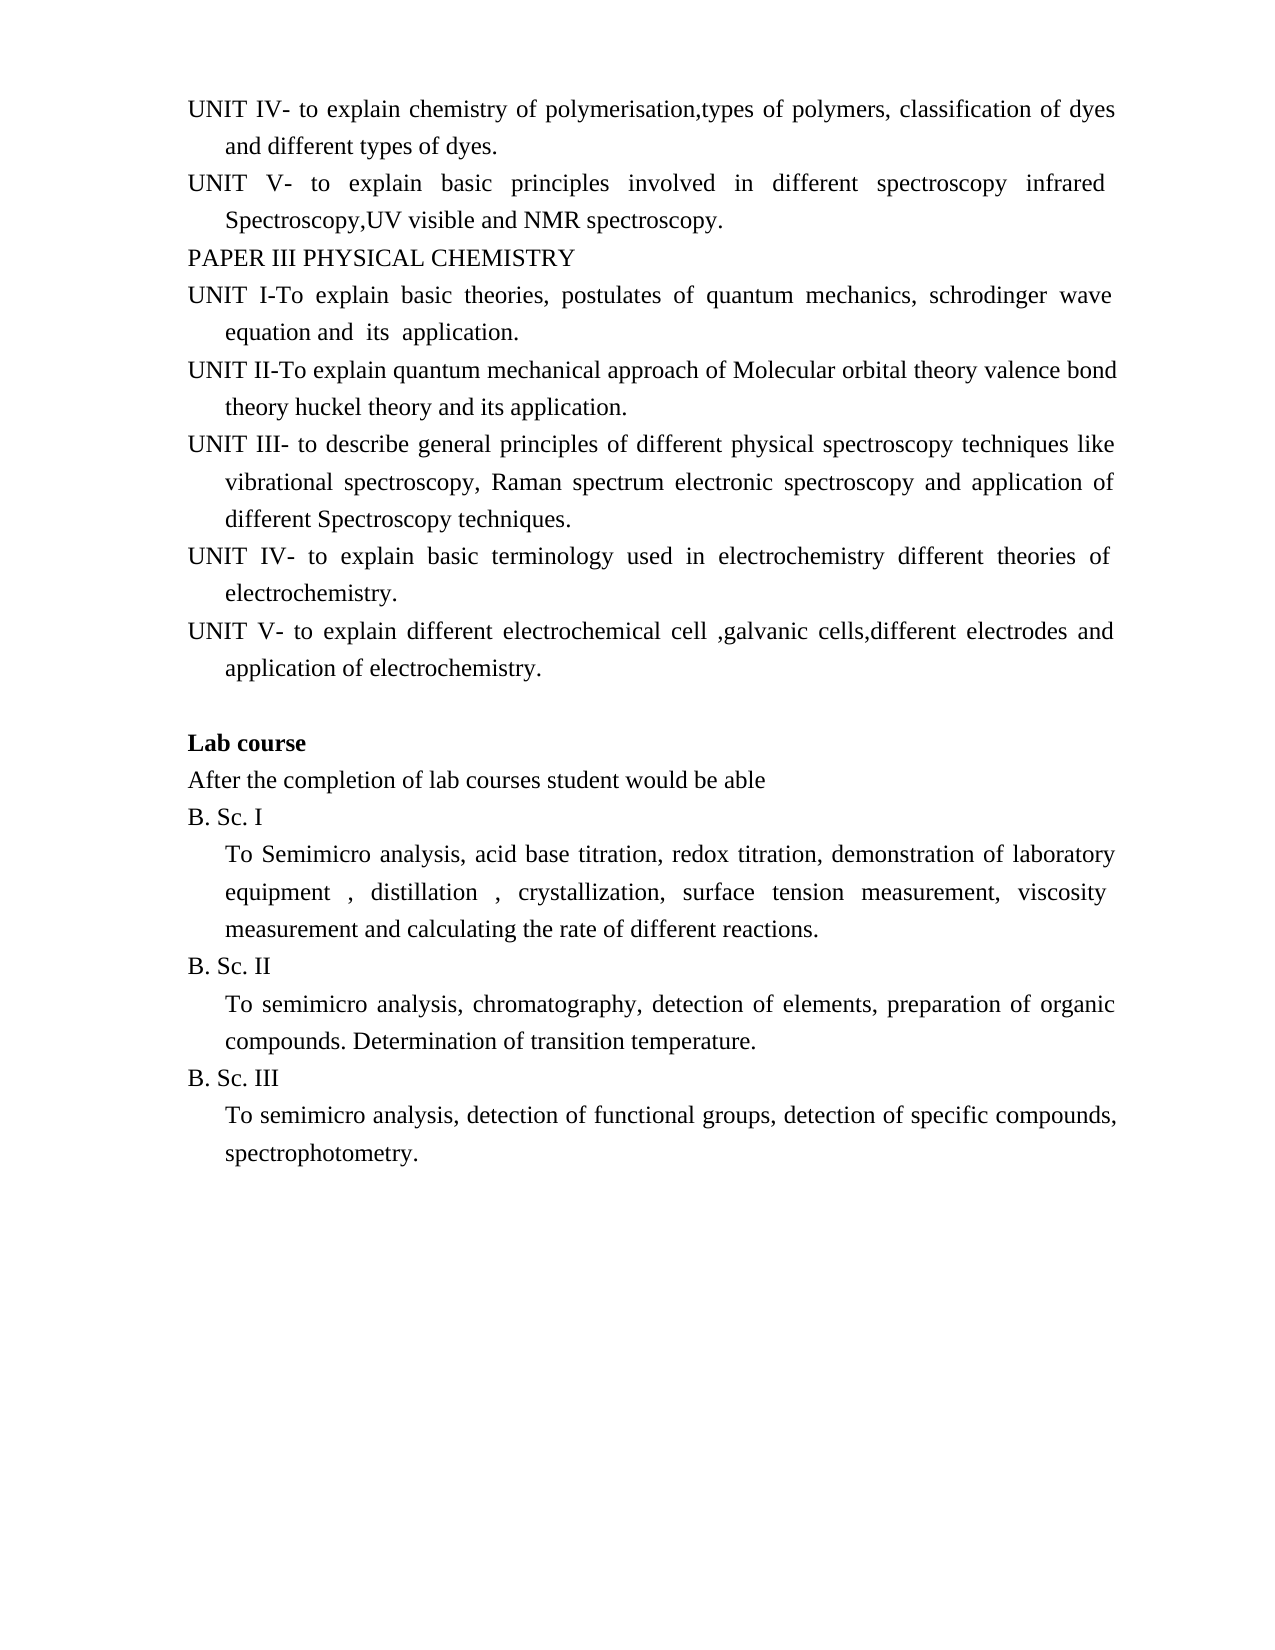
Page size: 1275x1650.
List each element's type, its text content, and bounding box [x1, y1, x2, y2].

list UNIT IV- to explain chemistry of polymerisation,types of polymers, classification of dyes and different types of dyes. [187, 94, 1125, 160]
list B. Sc. III [187, 1063, 1125, 1092]
list UNIT II-To explain quantum mechanical approach of Molecular orbital theory valence bond theory huckel theory and its application. [187, 355, 1125, 421]
list PAPER III PHYSICAL CHEMISTRY [187, 243, 1125, 272]
list After the completion of lab courses student would be able [187, 765, 1125, 794]
list To semimicro analysis, chromatography, detection of elements, preparation of organic compounds. Determination of transition temperature. [187, 989, 1125, 1055]
list Lab course [187, 728, 1125, 756]
list UNIT V- to explain different electrochemical cell ,galvanic cells,different electrodes and application of electrochemistry. [187, 616, 1125, 682]
list UNIT IV- to explain basic terminology used in electrochemistry different theories of electrochemistry. [187, 541, 1125, 607]
list UNIT I-To explain basic theories, postulates of quantum mechanics, schrodinger wave equation and its application. [187, 280, 1125, 346]
list B. Sc. I [187, 802, 1125, 831]
list B. Sc. II [187, 951, 1125, 980]
list UNIT V- to explain basic principles involved in different spectroscopy infrared Spectroscopy,UV visible and NMR spectroscopy. [187, 168, 1125, 234]
list To Semimicro analysis, acid base titration, redox titration, demonstration of laboratory equipment , distillation , crystallization, surface tension measurement, viscosity measurement and calculating the rate of different reactions. [187, 839, 1125, 943]
list UNIT III- to describe general principles of different physical spectroscopy techniques like vibrational spectroscopy, Raman spectrum electronic spectroscopy and application of different Spectroscopy techniques. [187, 429, 1125, 533]
list To semimicro analysis, detection of functional groups, detection of specific compounds, spectrophotometry. [187, 1101, 1125, 1167]
